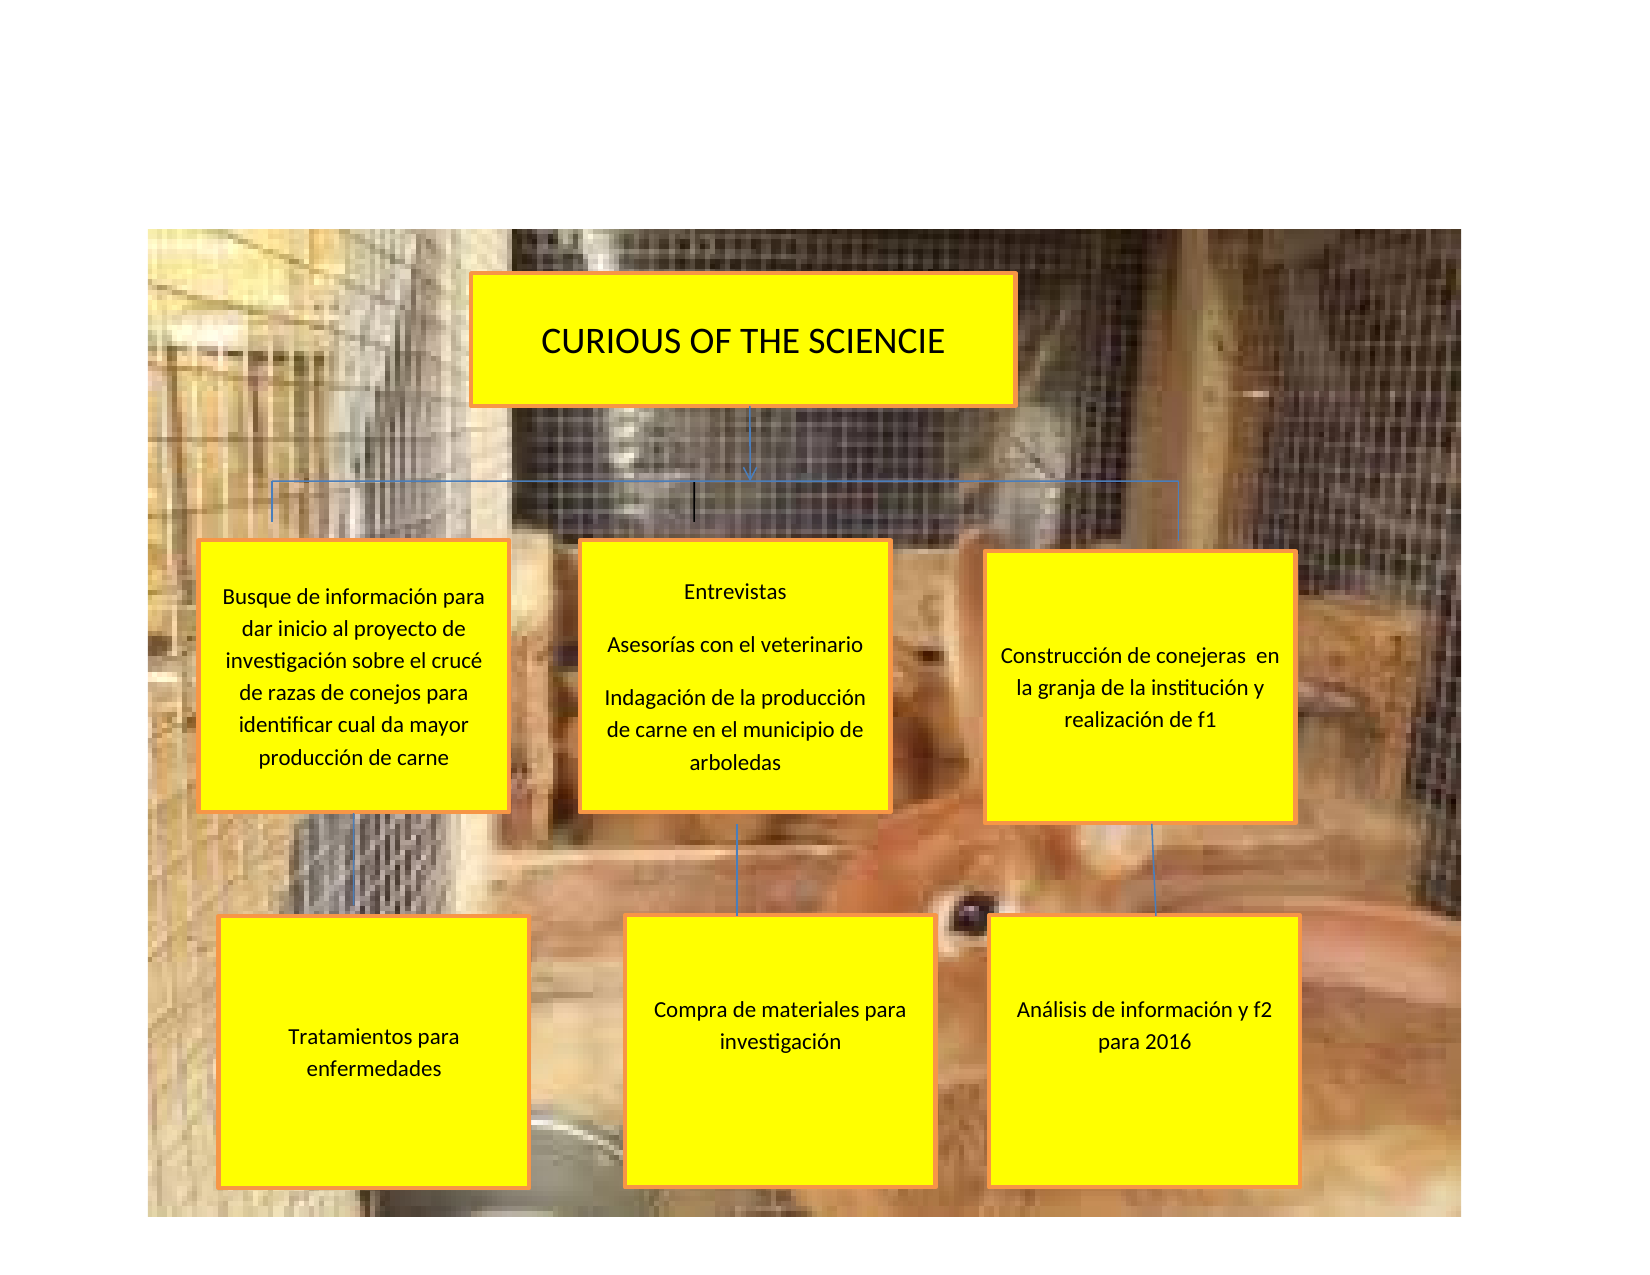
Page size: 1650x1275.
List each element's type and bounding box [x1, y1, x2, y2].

picture [147, 229, 1462, 1217]
